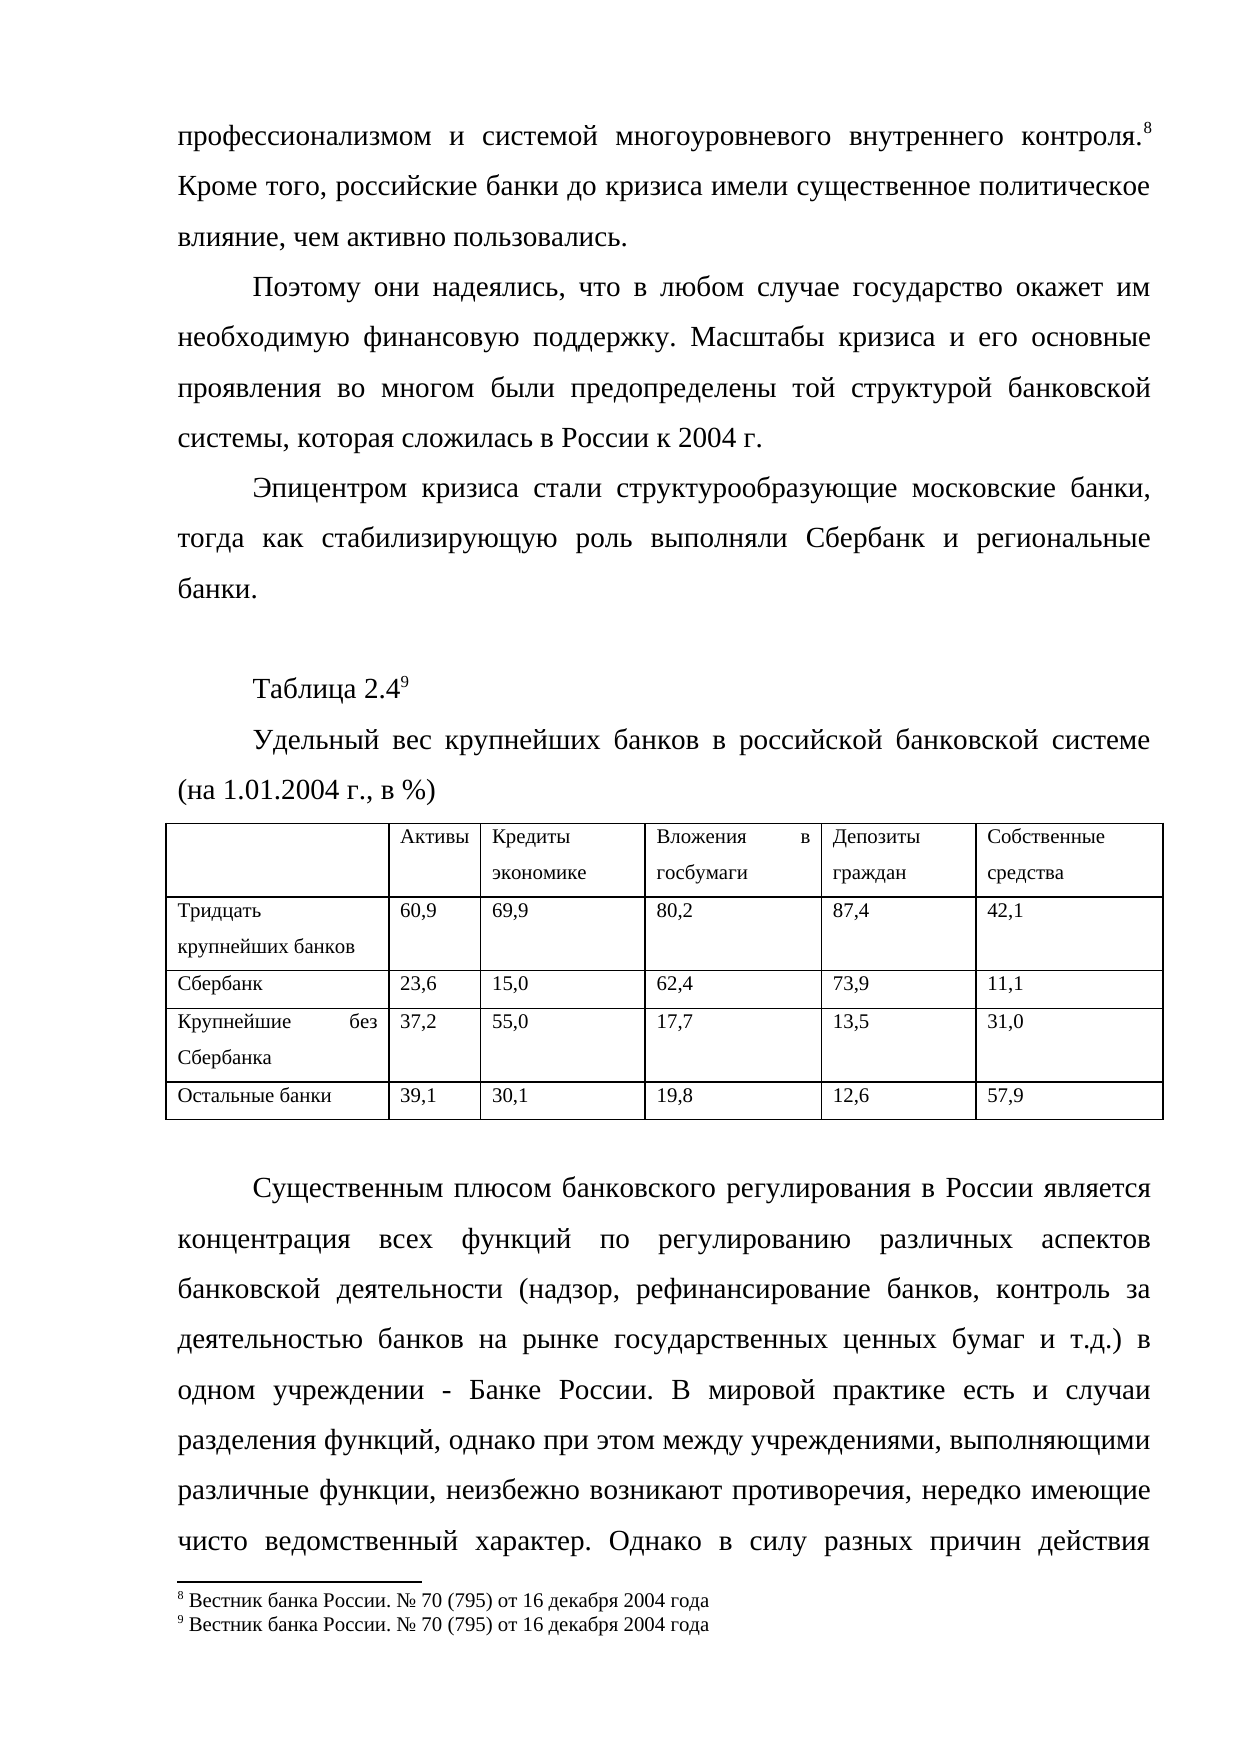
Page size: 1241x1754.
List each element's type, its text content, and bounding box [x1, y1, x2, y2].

table_cell Остальные банки [167, 1083, 388, 1119]
table_cell 39,1 [390, 1083, 480, 1119]
table_cell 23,6 [390, 971, 480, 1007]
table_cell 55,0 [481, 1009, 644, 1081]
text Удельный вес крупнейших банков в российской банковской системе (на 1.01.2004 г., в %) [177, 722, 1152, 806]
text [177, 1171, 1152, 1556]
table_cell 62,4 [646, 971, 821, 1007]
table_header [167, 824, 388, 896]
table_header Депозиты граждан [822, 824, 975, 896]
table_cell 17,7 [646, 1009, 821, 1081]
table_cell 30,1 [481, 1083, 644, 1119]
table_cell 13,5 [822, 1009, 975, 1081]
table_header Активы [390, 824, 480, 896]
text Таблица 2.4 [177, 672, 1152, 705]
table_cell 60,9 [390, 898, 480, 970]
table_header Кредиты экономике [481, 824, 644, 896]
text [177, 118, 1152, 252]
table_cell 57,9 [977, 1083, 1162, 1119]
table_cell 69,9 [481, 898, 644, 970]
table_header Вложения в госбумаги [646, 824, 821, 896]
table_cell Сбербанк [167, 971, 388, 1007]
table_cell 42,1 [977, 898, 1162, 970]
table_cell 37,2 [390, 1009, 480, 1081]
table_cell 12,6 [822, 1083, 975, 1119]
table_cell Тридцать крупнейших банков [167, 898, 388, 970]
table_cell 73,9 [822, 971, 975, 1007]
table_cell Крупнейшие без Сбербанка [167, 1009, 388, 1081]
table_header Собственные средства [977, 824, 1162, 896]
table_cell 80,2 [646, 898, 821, 970]
table_cell 19,8 [646, 1083, 821, 1119]
text Эпицентром кризиса стали структурообразующие московские банки, тогда как стабилизирующую роль выполняли Сбербанк и региональные банки. [177, 470, 1152, 604]
table_cell 31,0 [977, 1009, 1162, 1081]
table_cell 87,4 [822, 898, 975, 970]
table_cell 15,0 [481, 971, 644, 1007]
text Поэтому они надеялись, что в любом случае государство окажет им необходимую финансовую поддержку. Масштабы кризиса и его основные проявления во многом были предопределены той структурой банковской системы, которая сложилась в России к . [177, 269, 1152, 453]
table_cell 11,1 [977, 971, 1162, 1007]
